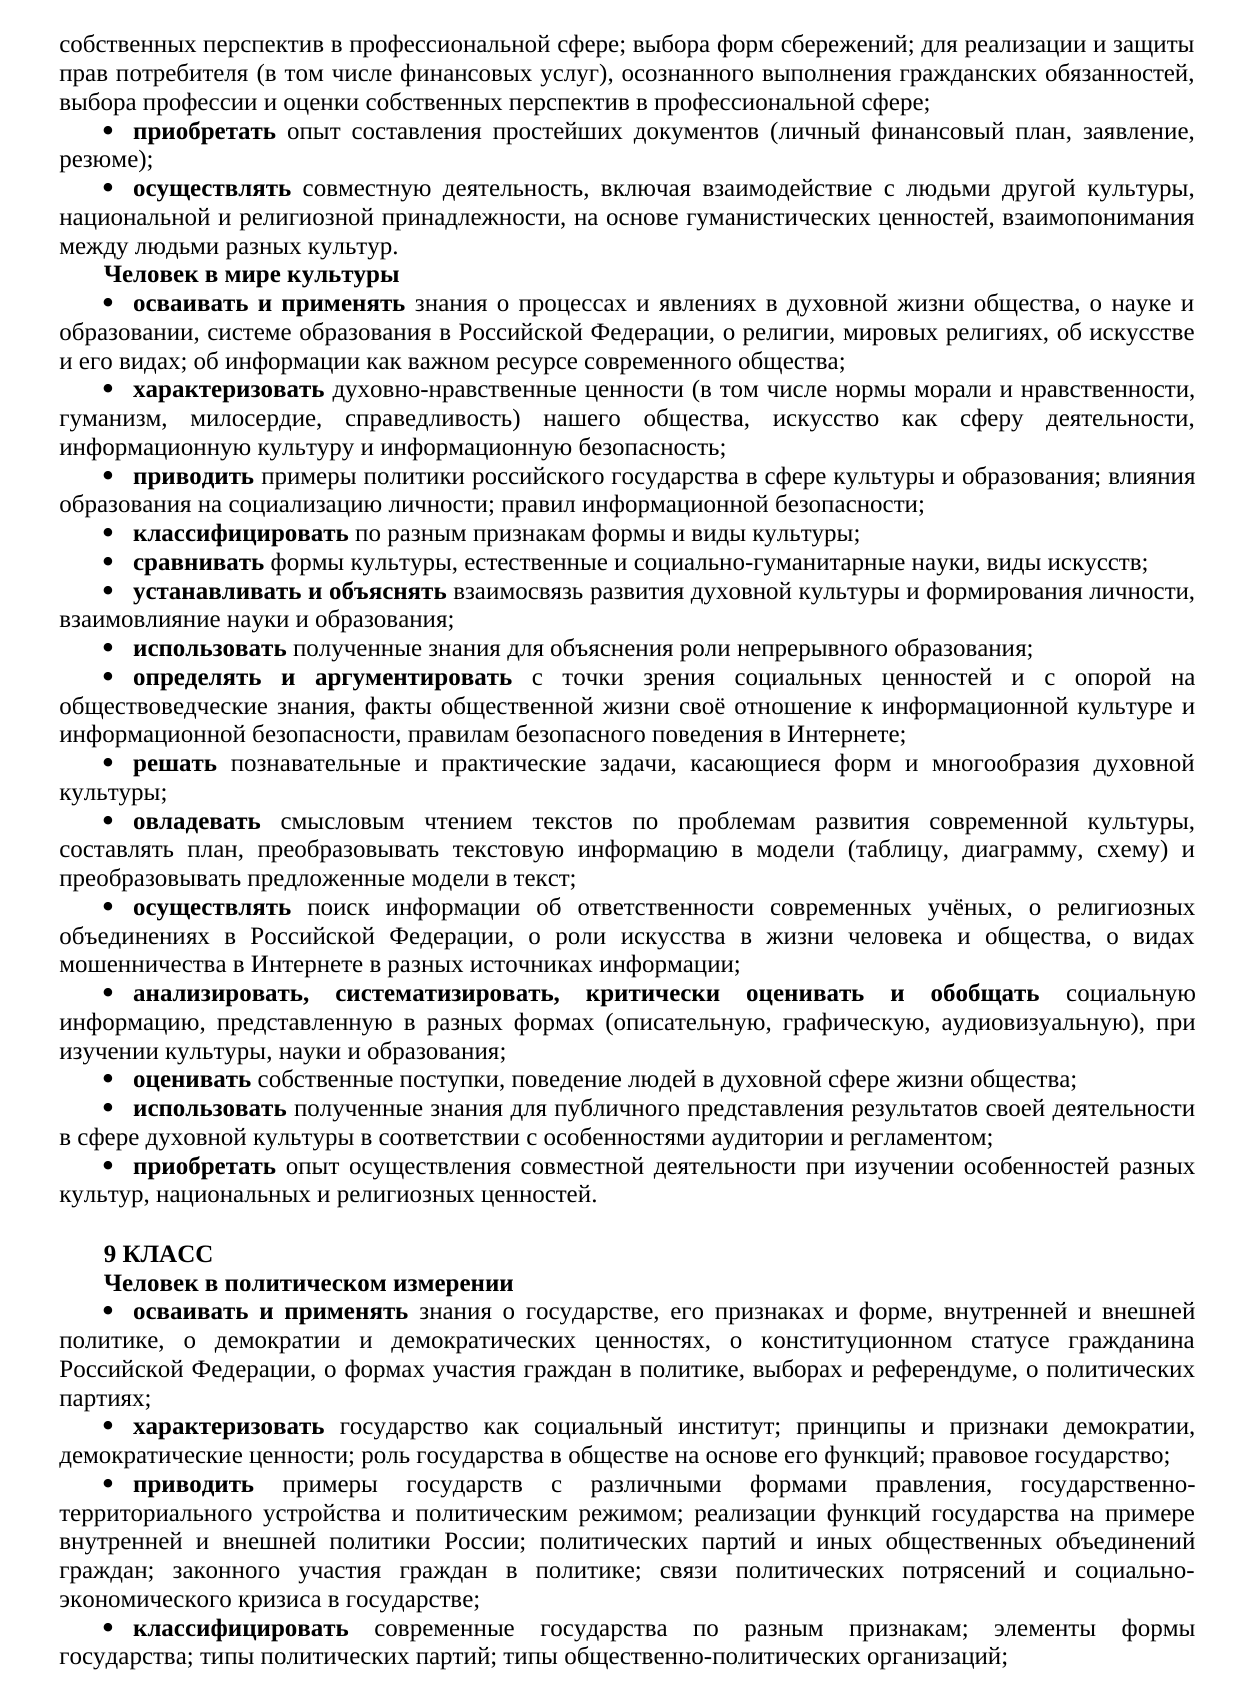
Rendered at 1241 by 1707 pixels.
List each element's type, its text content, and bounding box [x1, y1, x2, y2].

list приводить примеры политики российского государства в сфере культуры и образования; влияния образования на социализацию личности; правил информационной безопасности; [59, 461, 1196, 518]
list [59, 29, 1196, 116]
list осваивать и применять знания о процессах и явлениях в духовной жизни общества, о науке и образовании, системе образования в Российской Федерации, о религии, мировых религиях, об искусстве и его видах; об информации как важном ресурсе современного общества; [59, 288, 1196, 374]
list приводить примеры государств с различными формами правления, государственно-территориального устройства и политическим режимом; реализации функций государства на примере внутренней и внешней политики России; политических партий и иных общественных объединений граждан; законного участия граждан в политике; связи политических потрясений и социально-экономического кризиса в государстве; [59, 1469, 1196, 1613]
list определять и аргументировать с точки зрения социальных ценностей и с опорой на обществоведческие знания, факты общественной жизни своё отношение к информационной культуре и информационной безопасности, правилам безопасного поведения в Интернете; [59, 662, 1196, 748]
list приобретать опыт осуществления совместной деятельности при изучении особенностей разных культур, национальных и религиозных ценностей. [59, 1151, 1196, 1208]
list осваивать и применять знания о государстве, его признаках и форме, внутренней и внешней политике, о демократии и демократических ценностях, о конституционном статусе гражданина Российской Федерации, о формах участия граждан в политике, выборах и референдуме, о политических партиях; [59, 1296, 1196, 1411]
list приобретать опыт составления простейших документов (личный финансовый план, заявление, резюме); [59, 116, 1196, 173]
list оценивать собственные поступки, поведение людей в духовной сфере жизни общества; [59, 1064, 1196, 1093]
list характеризовать государство как социальный институт; принципы и признаки демократии, демократические ценности; роль государства в обществе на основе его функций; правовое государство; [59, 1411, 1196, 1469]
list использовать полученные знания для объяснения роли непрерывного образования; [59, 633, 1196, 662]
list овладевать смысловым чтением текстов по проблемам развития современной культуры, составлять план, преобразовывать текстовую информацию в модели (таблицу, диаграмму, схему) и преобразовывать предложенные модели в текст; [59, 806, 1196, 892]
list осуществлять совместную деятельность, включая взаимодействие с людьми другой культуры, национальной и религиозной принадлежности, на основе гуманистических ценностей, взаимопонимания между людьми разных культур. [59, 173, 1196, 259]
list сравнивать формы культуры, естественные и социально-гуманитарные науки, виды искусств; [59, 547, 1196, 576]
list характеризовать духовно-нравственные ценности (в том числе нормы морали и нравственности, гуманизм, милосердие, справедливость) нашего общества, искусство как сферу деятельности, информационную культуру и информационную безопасность; [59, 374, 1196, 461]
list решать познавательные и практические задачи, касающиеся форм и многообразия духовной культуры; [59, 748, 1196, 806]
list классифицировать по разным признакам формы и виды культуры; [59, 518, 1196, 547]
text Человек в мире культуры [59, 259, 1196, 288]
list использовать полученные знания для публичного представления результатов своей деятельности в сфере духовной культуры в соответствии с особенностями аудитории и регламентом; [59, 1093, 1196, 1151]
list устанавливать и объяснять взаимосвязь развития духовной культуры и формирования личности, взаимовлияние науки и образования; [59, 576, 1196, 633]
list классифицировать современные государства по разным признакам; элементы формы государства; типы политических партий; типы общественно-политических организаций; [59, 1613, 1196, 1670]
list анализировать, систематизировать, критически оценивать и обобщать социальную информацию, представленную в разных формах (описательную, графическую, аудиовизуальную), при изучении культуры, науки и образования; [59, 978, 1196, 1064]
text Человек в политическом измерении [59, 1268, 1196, 1296]
text 9 КЛАСС [59, 1239, 1196, 1268]
list осуществлять поиск информации об ответственности современных учёных, о религиозных объединениях в Российской Федерации, о роли искусства в жизни человека и общества, о видах мошенничества в Интернете в разных источниках информации; [59, 892, 1196, 978]
